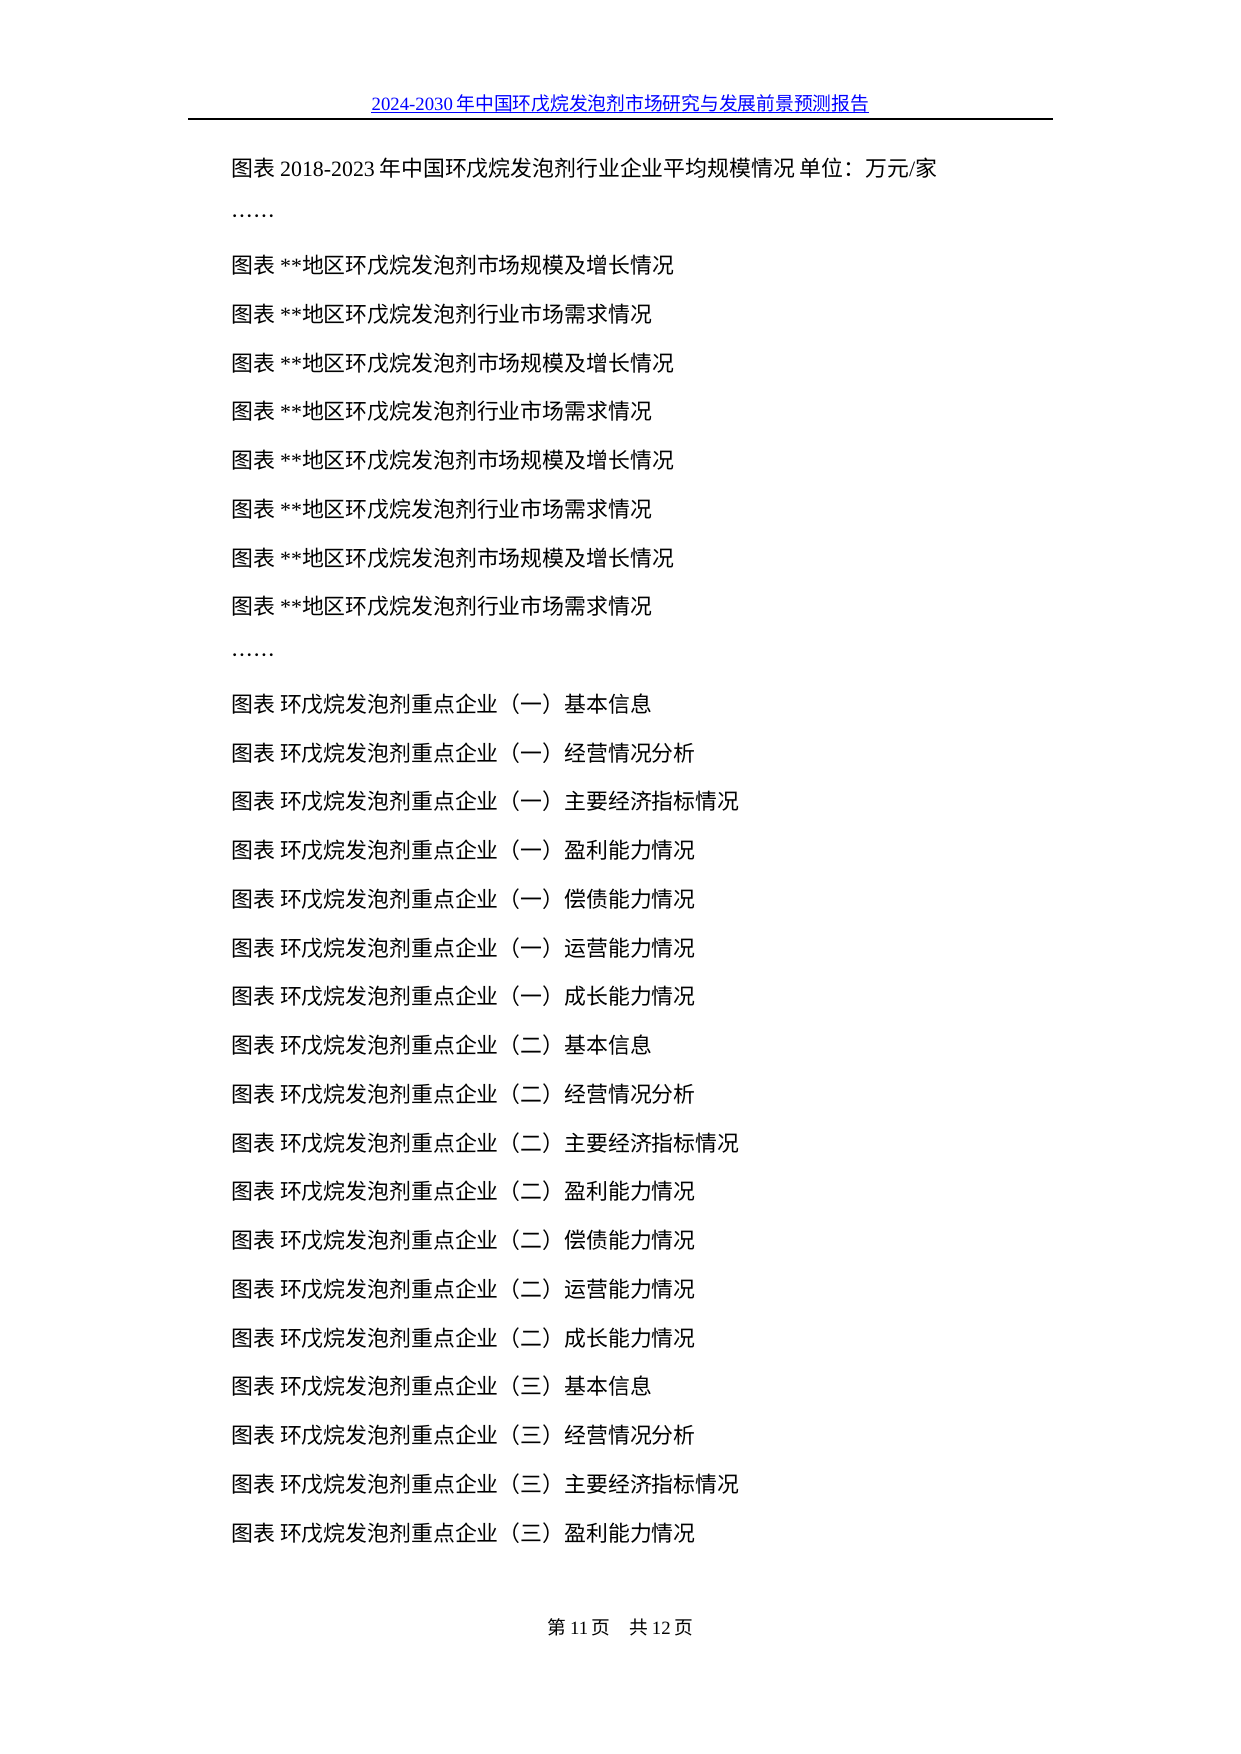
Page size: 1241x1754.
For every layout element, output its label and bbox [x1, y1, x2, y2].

text [187, 150, 1053, 1548]
